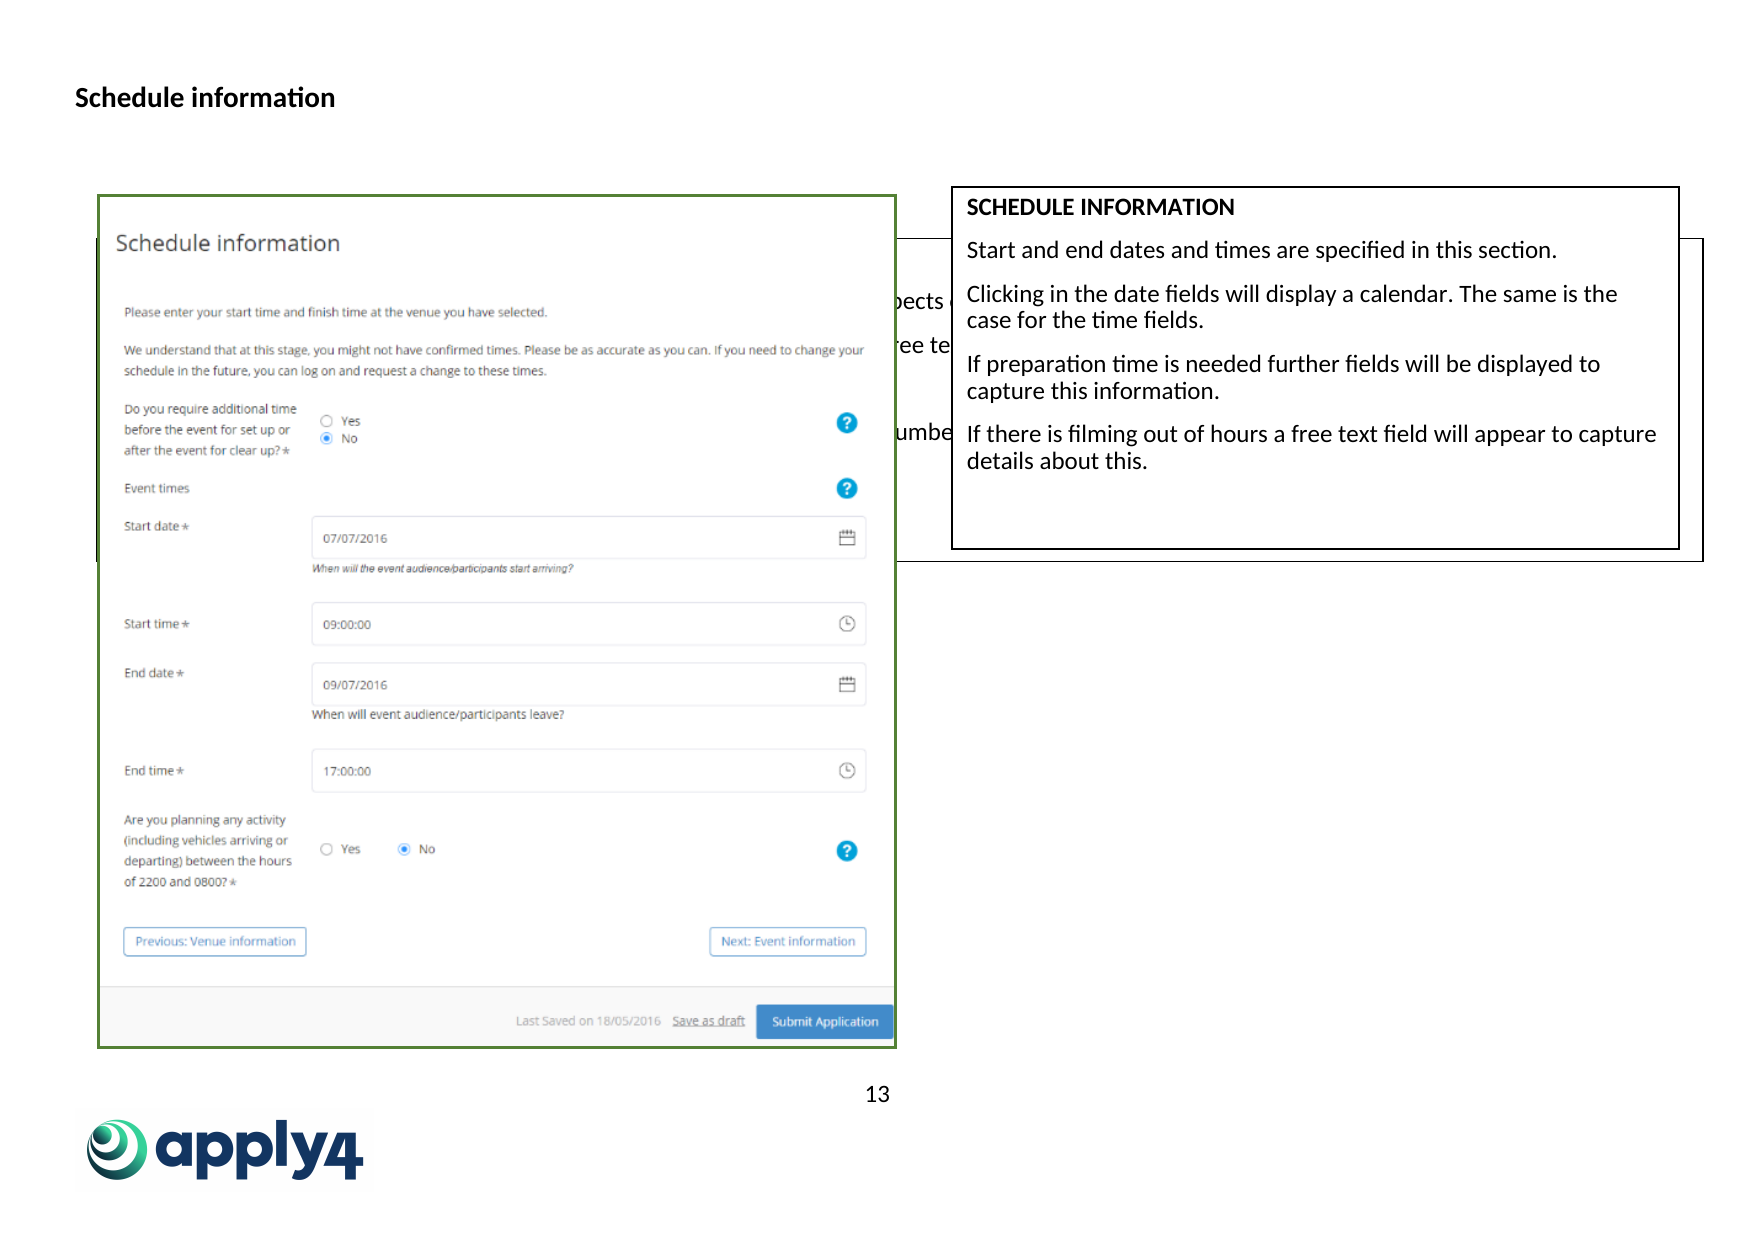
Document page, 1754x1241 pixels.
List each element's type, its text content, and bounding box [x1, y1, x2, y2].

picture [75, 1108, 375, 1192]
picture [100, 197, 894, 1046]
subtitle Schedule information [75, 79, 1679, 114]
